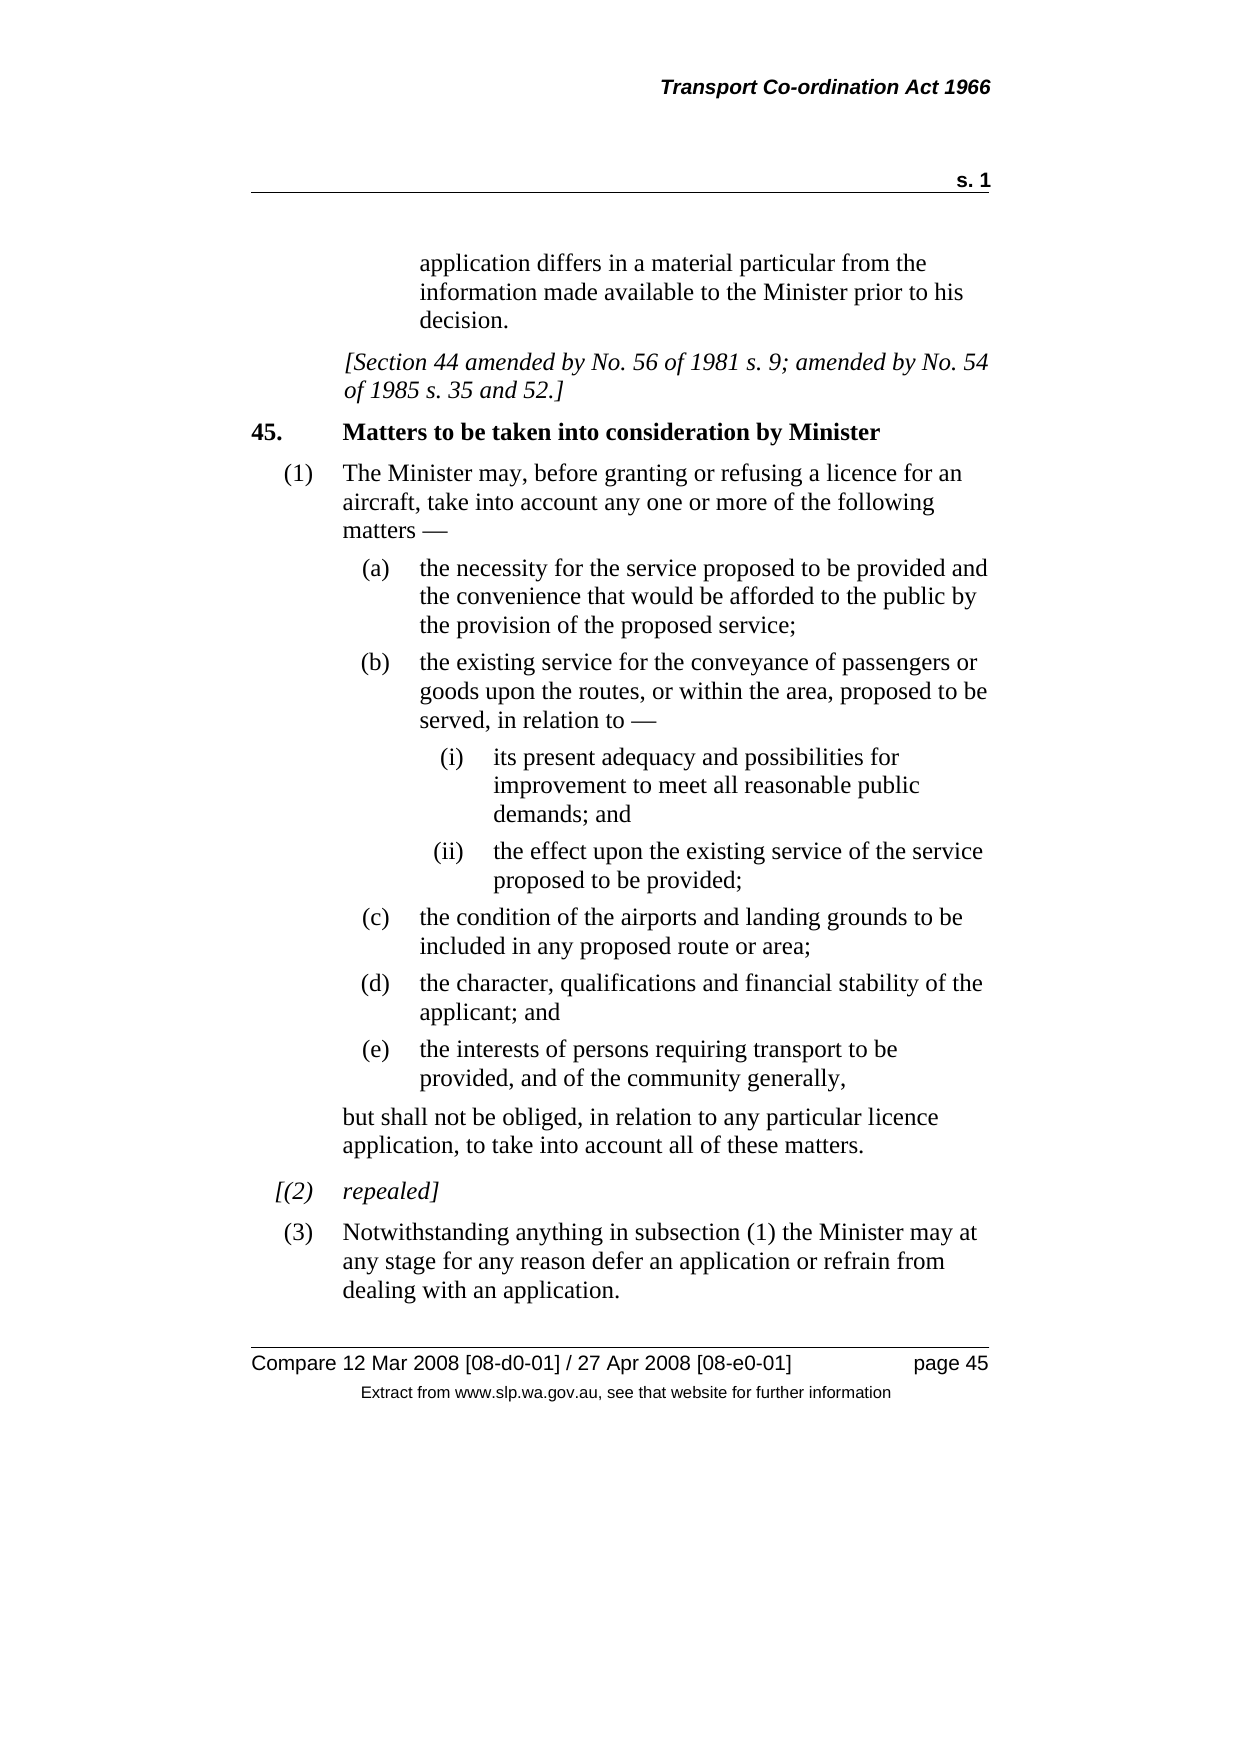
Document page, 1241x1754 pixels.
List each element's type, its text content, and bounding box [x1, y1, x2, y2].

text (i) its present adequacy and possibilities for improvement to meet all reasonable public demands; and [251, 742, 989, 828]
text (c) the condition of the airports and landing grounds to be included in any proposed route or area; [251, 902, 989, 960]
text (3) Notwithstanding anything in subsection (1) the Minister may at any stage for any reason defer an application or refrain from dealing with an application. [251, 1217, 989, 1303]
text [Section 44 amended by No. 56 of 1981 s. 9; amended by No. 54 of 1985 s. 35 and 52.] [251, 347, 989, 404]
text [(2) repealed] [251, 1176, 989, 1205]
text (1) The Minister may, before granting or refusing a licence for an aircraft, take into account any one or more of the following matters — [251, 458, 989, 544]
text but shall not be obliged, in relation to any particular licence application, to take into account all of these matters. [251, 1102, 989, 1159]
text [251, 248, 989, 334]
subtitle 45. Matters to be taken into consideration by Minister [251, 417, 989, 446]
text (e) the interests of persons requiring transport to be provided, and of the community generally, [251, 1034, 989, 1091]
text (a) the necessity for the service proposed to be provided and the convenience that would be afforded to the public by the provision of the proposed service; [251, 553, 989, 639]
text (b) the existing service for the conveyance of passengers or goods upon the routes, or within the area, proposed to be served, in relation to — [251, 647, 989, 733]
text (d) the character, qualifications and financial stability of the applicant; and [251, 968, 989, 1026]
text (ii) the effect upon the existing service of the service proposed to be provided; [251, 836, 989, 894]
